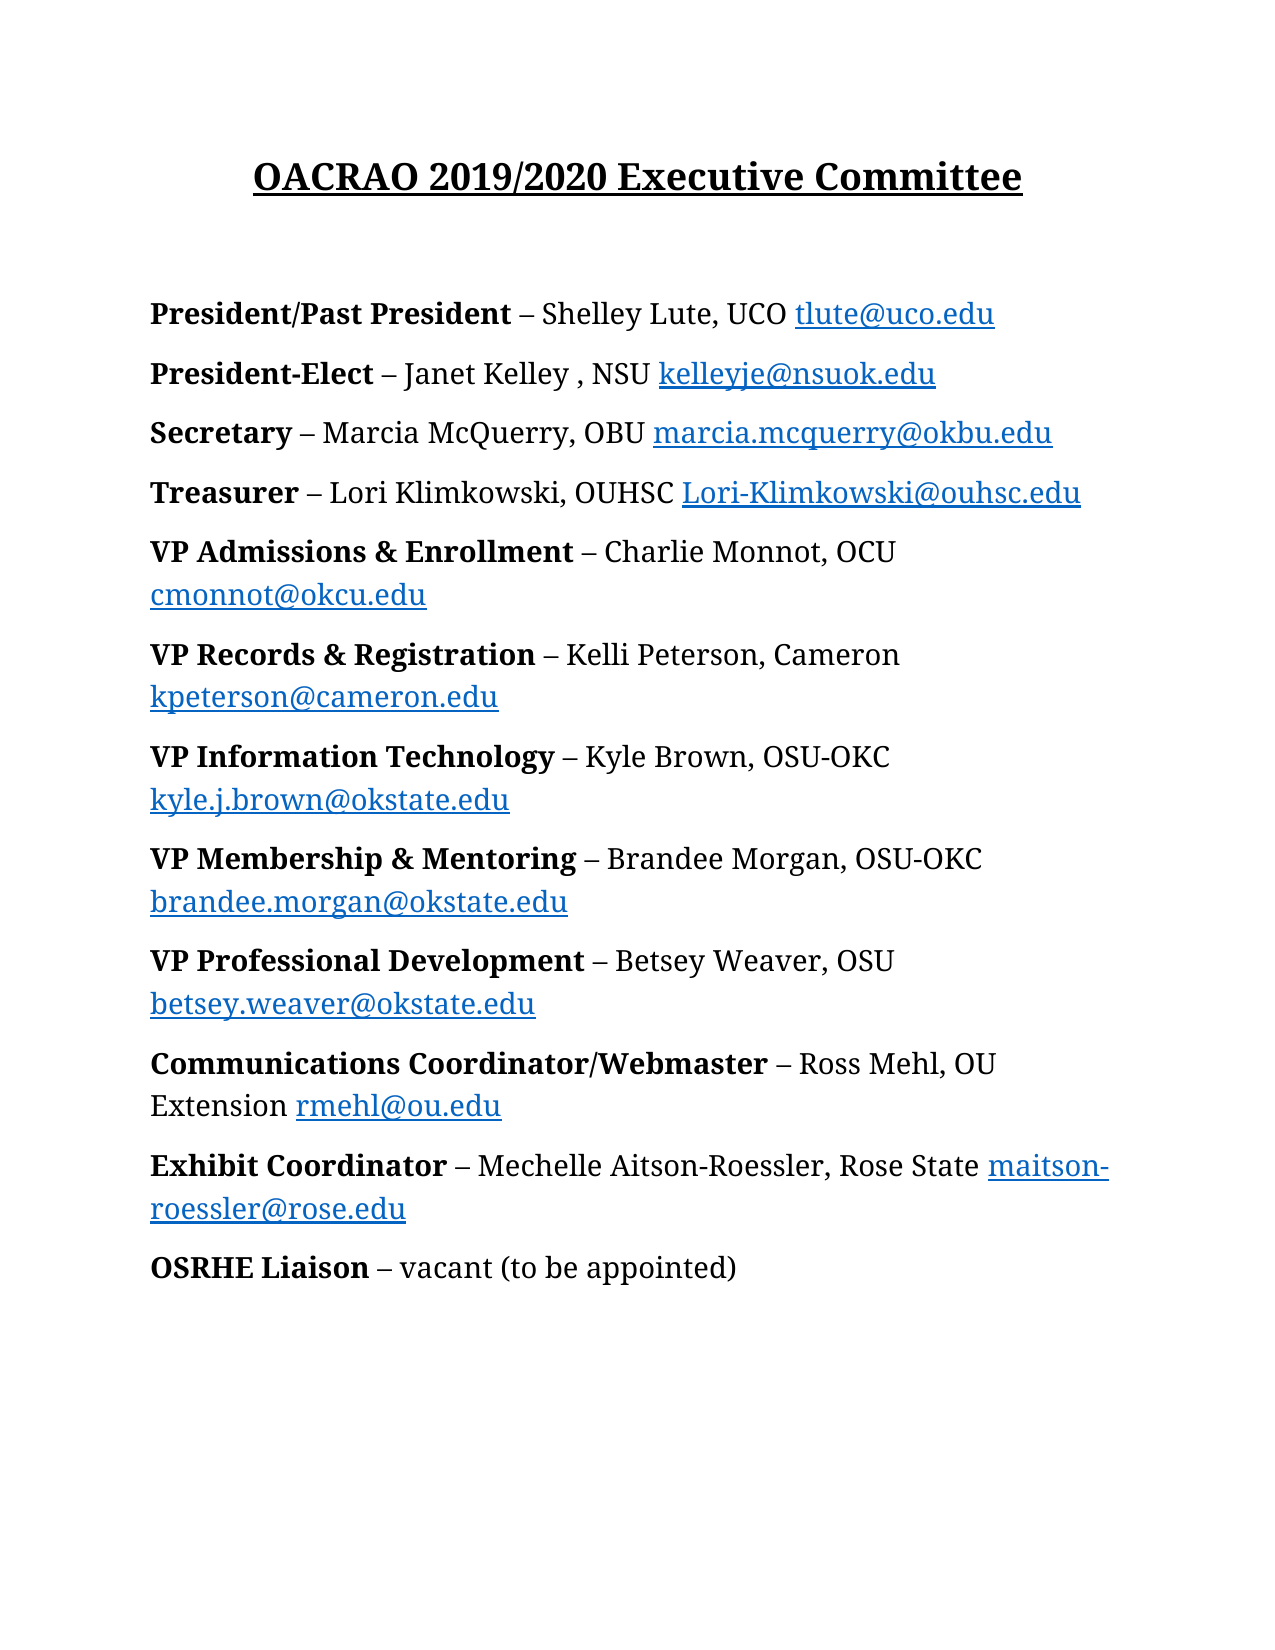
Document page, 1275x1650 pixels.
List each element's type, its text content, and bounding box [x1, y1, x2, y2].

text Exhibit Coordinator – Mechelle Aitson-Roessler, Rose State maitson-roessler@rose.edu [150, 1145, 1125, 1228]
text VP Professional Development – Betsey Weaver, OSU betsey.weaver@okstate.edu [150, 941, 1125, 1023]
text Treasurer – Lori Klimkowski, OUHSC Lori-Klimkowski@ouhsc.edu [150, 472, 1125, 512]
text President-Elect – Janet Kelley , NSU kelleyje@nsuok.edu [150, 353, 1125, 393]
text VP Records & Registration – Kelli Peterson, Cameron kpeterson@cameron.edu [150, 634, 1125, 716]
text VP Admissions & Enrollment – Charlie Monnot, OCU cmonnot@okcu.edu [150, 531, 1125, 614]
text VP Membership & Mentoring – Brandee Morgan, OSU-OKC brandee.morgan@okstate.edu [150, 838, 1125, 921]
text OSRHE Liaison – vacant (to be appointed) [150, 1247, 1125, 1287]
text OACRAO 2019/2020 Executive Committee [150, 150, 1125, 201]
text VP Information Technology – Kyle Brown, OSU-OKC kyle.j.brown@okstate.edu [150, 736, 1125, 818]
text Secretary – Marcia McQuerry, OBU marcia.mcquerry@okbu.edu [150, 412, 1125, 452]
text President/Past President – Shelley Lute, UCO tlute@uco.edu [150, 293, 1125, 333]
text Communications Coordinator/Webmaster – Ross Mehl, OU Extension rmehl@ou.edu [150, 1043, 1125, 1125]
